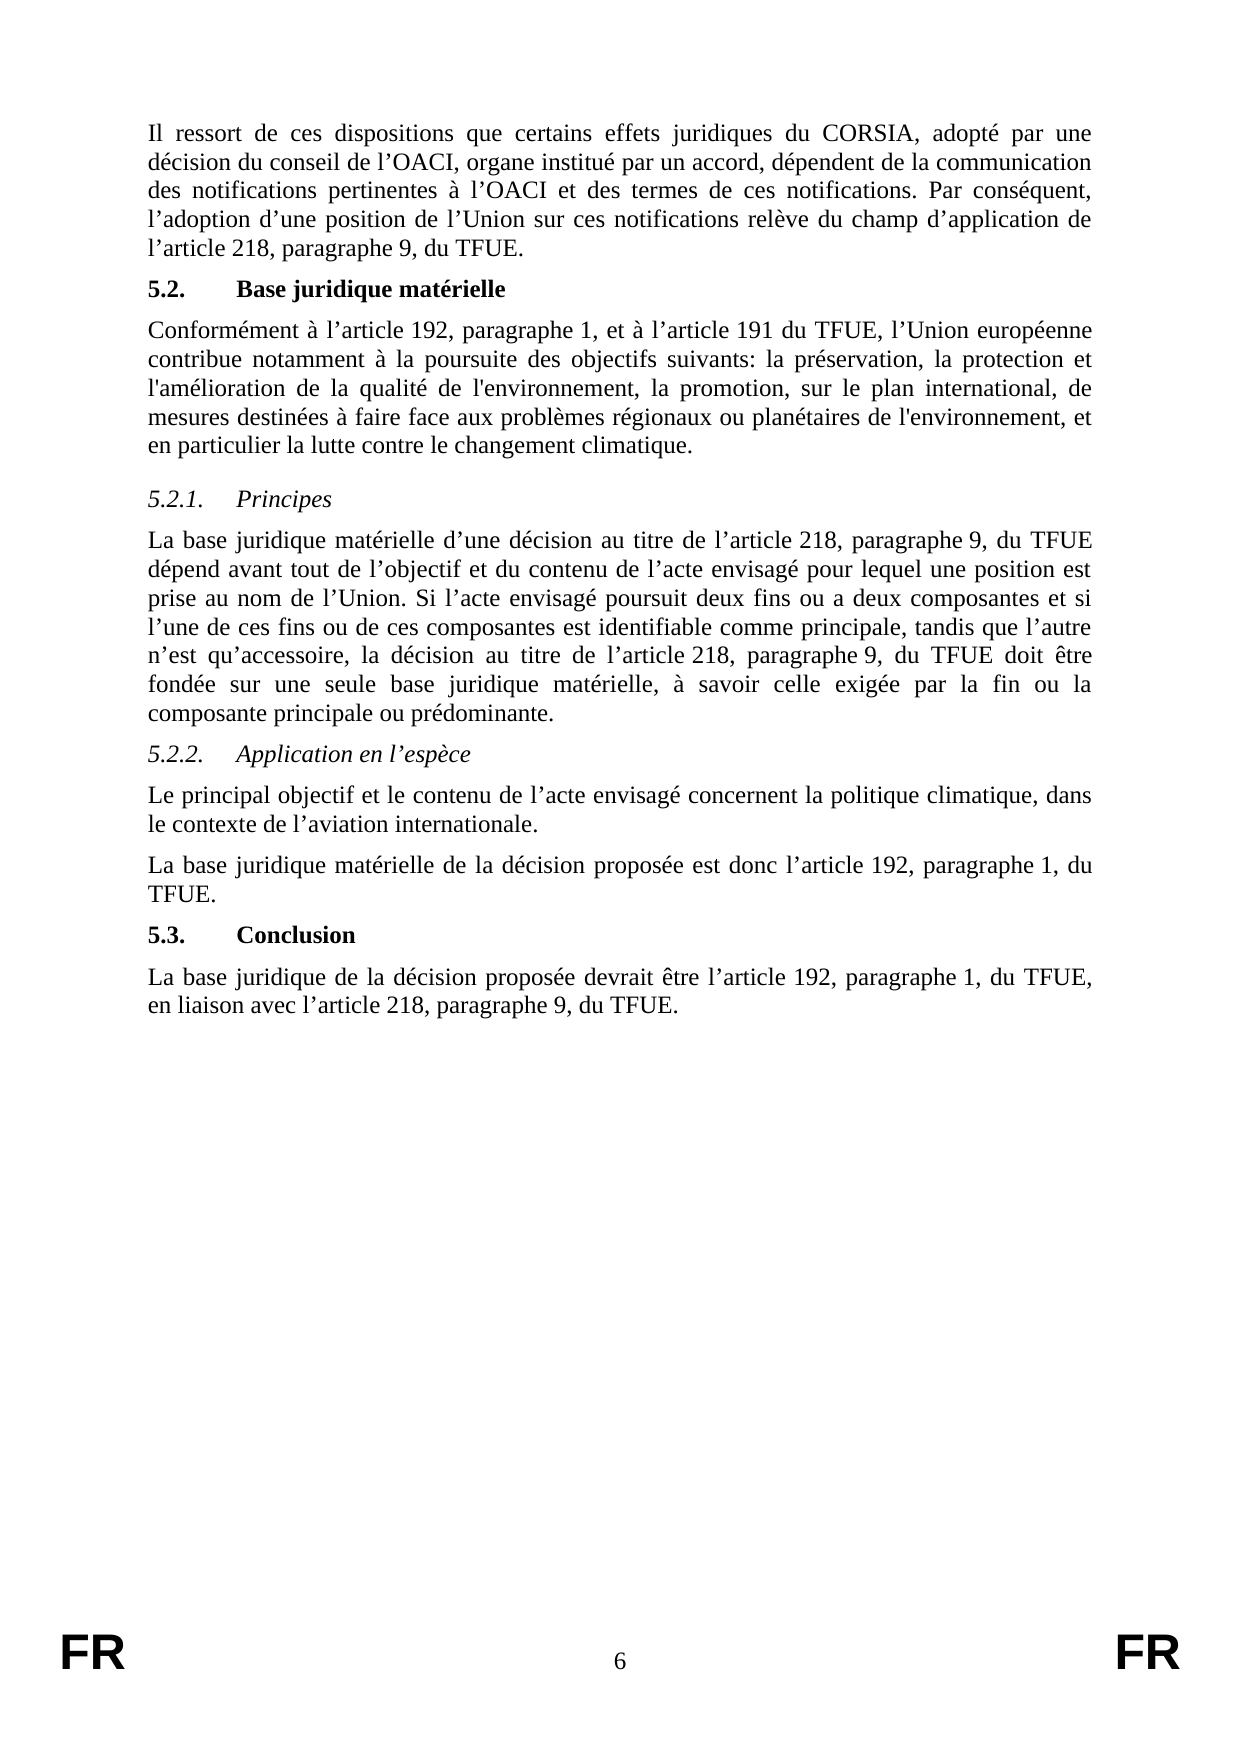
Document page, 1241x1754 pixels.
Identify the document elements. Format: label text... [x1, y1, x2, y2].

subtitle 5.3. Conclusion [148, 921, 1093, 949]
text Conformément à l’article 192, paragraphe 1, et à l’article 191 du TFUE, l’Union européenne contribue notamment à la poursuite des objectifs suivants: la préservation, la protection et l'amélioration de la qualité de l'environnement, la promotion, sur le plan international, de mesures destinées à faire face aux problèmes régionaux ou planétaires de l'environnement, et en particulier la lutte contre le changement climatique. [148, 316, 1093, 459]
text La base juridique matérielle d’une décision au titre de l’article 218, paragraphe 9, du TFUE dépend avant tout de l’objectif et du contenu de l’acte envisagé pour lequel une position est prise au nom de l’Union. Si l’acte envisagé poursuit deux fins ou a deux composantes et si l’une de ces fins ou de ces composantes est identifiable comme principale, tandis que l’autre n’est qu’accessoire, la décision au titre de l’article 218, paragraphe 9, du TFUE doit être fondée sur une seule base juridique matérielle, à savoir celle exigée par la fin ou la composante principale ou prédominante. [148, 526, 1093, 727]
subtitle 5.2. Base juridique matérielle [148, 274, 1093, 303]
subtitle 5.2.2. Application en l’espèce [148, 739, 1093, 768]
text Il ressort de ces dispositions que certains effets juridiques du CORSIA, adopté par une décision du conseil de l’OACI, organe institué par un accord, dépendent de la communication des notifications pertinentes à l’OACI et des termes de ces notifications. Par conséquent, l’adoption d’une position de l’Union sur ces notifications relève du champ d’application de l’article 218, paragraphe 9, du TFUE. [148, 118, 1093, 262]
text Le principal objectif et le contenu de l’acte envisagé concernent la politique climatique, dans le contexte de l’aviation internationale. [148, 781, 1093, 838]
text La base juridique matérielle de la décision proposée est donc l’article 192, paragraphe 1, du TFUE. [148, 851, 1093, 908]
subtitle 5.2.1. Principes [148, 484, 1093, 513]
text La base juridique de la décision proposée devrait être l’article 192, paragraphe 1, du TFUE, en liaison avec l’article 218, paragraphe 9, du TFUE. [148, 962, 1093, 1019]
